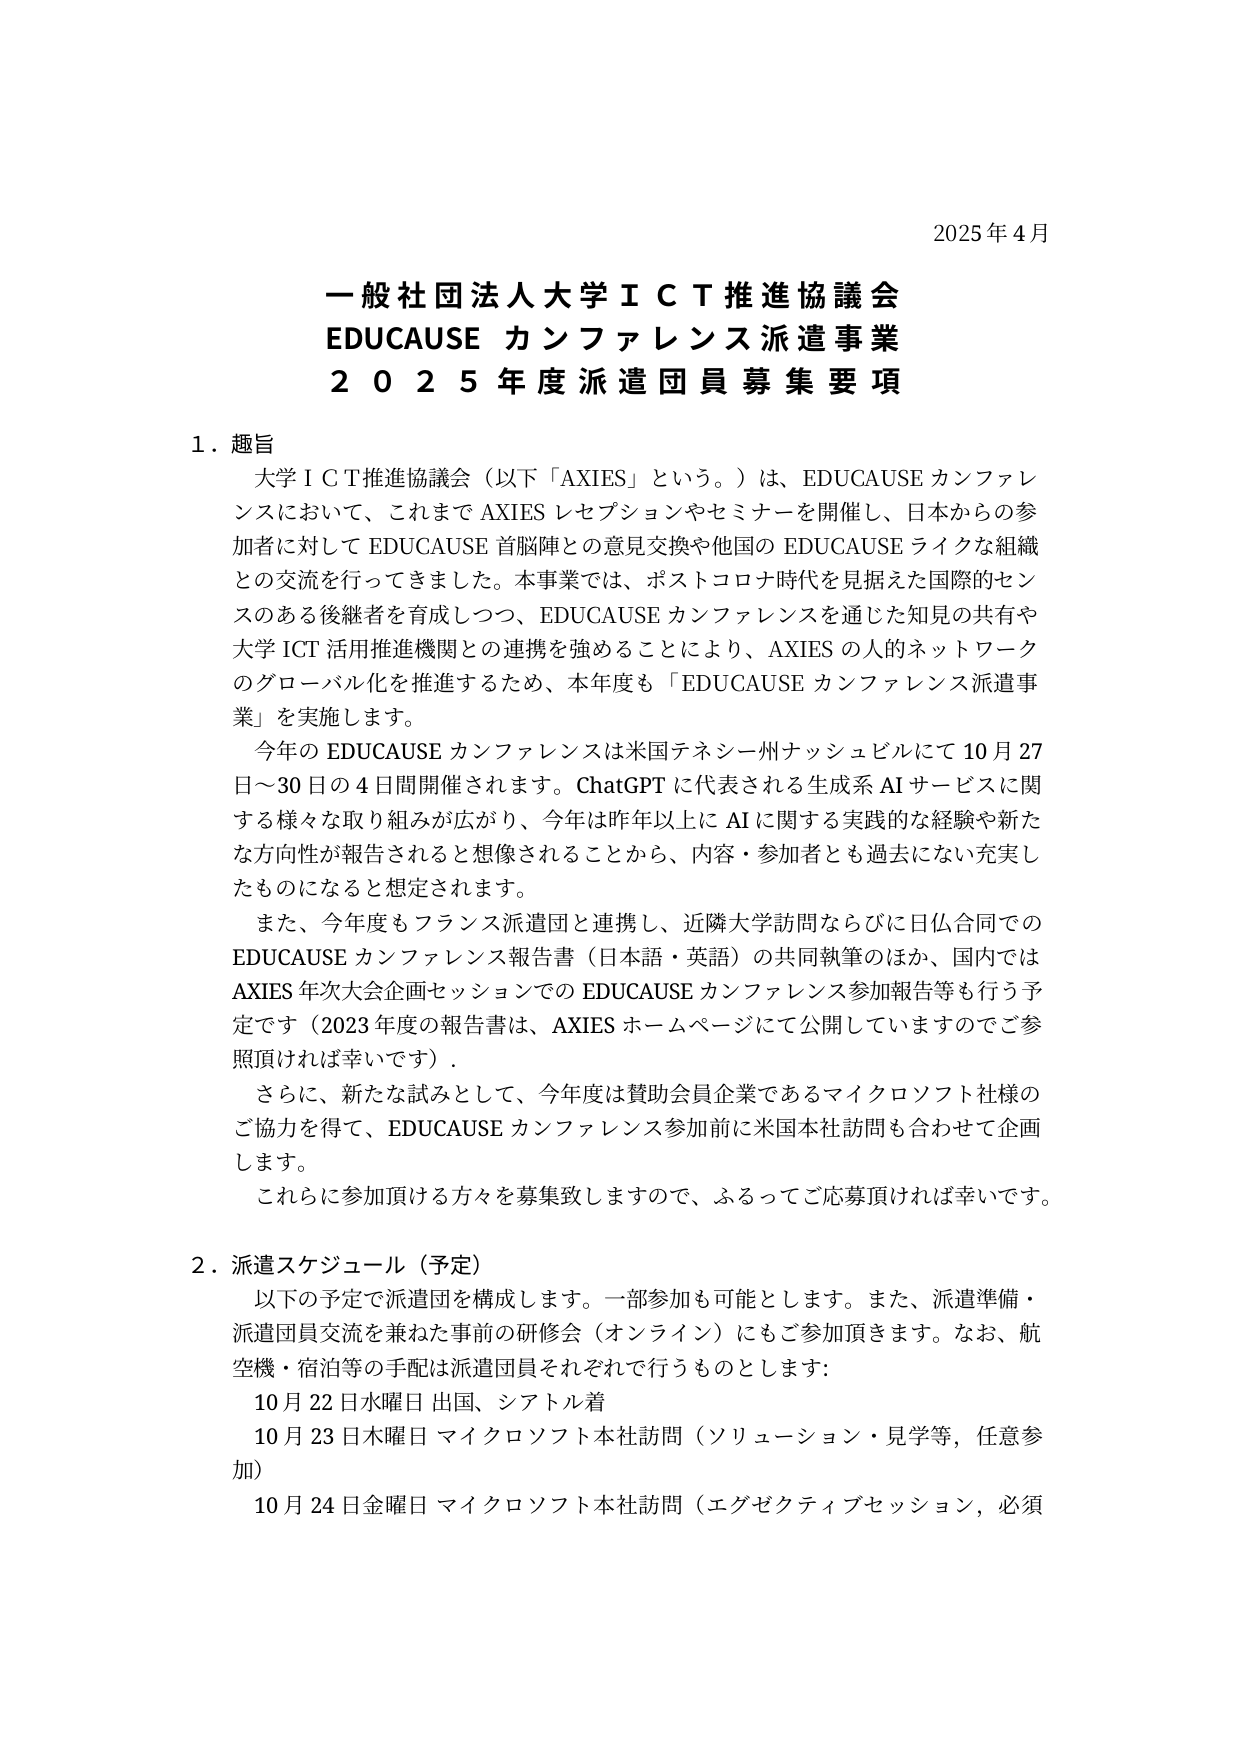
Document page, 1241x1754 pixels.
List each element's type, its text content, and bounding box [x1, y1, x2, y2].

text さらに、新たな試みとして、今年度は賛助会員企業であるマイクロソフト社様のご協力を得て、EDUCAUSE カンファレンス参加前に米国本社訪問も合わせて企画します。 [232, 1075, 1043, 1178]
text 10月23日木曜日 マイクロソフト本社訪問（ソリューション・見学等，任意参加） [232, 1418, 1043, 1487]
text また、今年度もフランス派遣団と連携し、近隣大学訪問ならびに日仏合同での EDUCAUSE カンファレンス報告書（日本語・英語）の共同執筆のほか、国内ではAXIES 年次大会企画セッションでの EDUCAUSE カンファレンス参加報告等も行う予定です（2023年度の報告書は、AXIES ホームページにて公開していますのでご参照頂ければ幸いです）． [232, 904, 1043, 1075]
text 10月22日水曜日 出国、シアトル着 [232, 1384, 1043, 1418]
text これらに参加頂ける方々を募集致しますので、ふるってご応募頂ければ幸いです。 [232, 1178, 1043, 1212]
text 今年の EDUCAUSE カンファレンスは米国テネシー州ナッシュビルにて10月27日〜30日の4日間開催されます。ChatGPT に代表される生成系AIサービスに関する様々な取り組みが広がり、今年は昨年以上にAIに関する実践的な経験や新たな方向性が報告されると想像されることから、内容・参加者とも過去にない充実したものになると想定されます。 [232, 733, 1043, 904]
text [232, 1487, 1043, 1521]
text 2025年4月 [177, 215, 1051, 249]
text ２０２５年度派遣団員募集要項 [325, 358, 901, 401]
text 以下の予定で派遣団を構成します。一部参加も可能とします。また、派遣準備・派遣団員交流を兼ねた事前の研修会（オンライン）にもご参加頂きます。なお、航空機・宿泊等の手配は派遣団員それぞれで行うものとします: [232, 1281, 1043, 1384]
subtitle 一般社団法人大学ＩＣＴ推進協議会 [325, 273, 901, 315]
text ２．派遣スケジュール（予定） [188, 1247, 1063, 1281]
text EDUCAUSE カンファレンス派遣事業 [325, 316, 901, 358]
text １．趣旨 [188, 425, 1063, 459]
text 大学ＩＣＴ推進協議会（以下「AXIES」という。）は、EDUCAUSE カンファレンスにおいて、これまでAXIES レセプションやセミナーを開催し、日本からの参加者に対して EDUCAUSE 首脳陣との意見交換や他国の EDUCAUSEライクな組織との交流を行ってきました。本事業では、ポストコロナ時代を見据えた国際的センスのある後継者を育成しつつ、EDUCAUSE カンファレンスを通じた知見の共有や大学 ICT 活用推進機関との連携を強めることにより、AXIES の人的ネットワークのグローバル化を推進するため、本年度も「EDUCAUSE カンファレンス派遣事業」を実施します。 [232, 460, 1039, 733]
